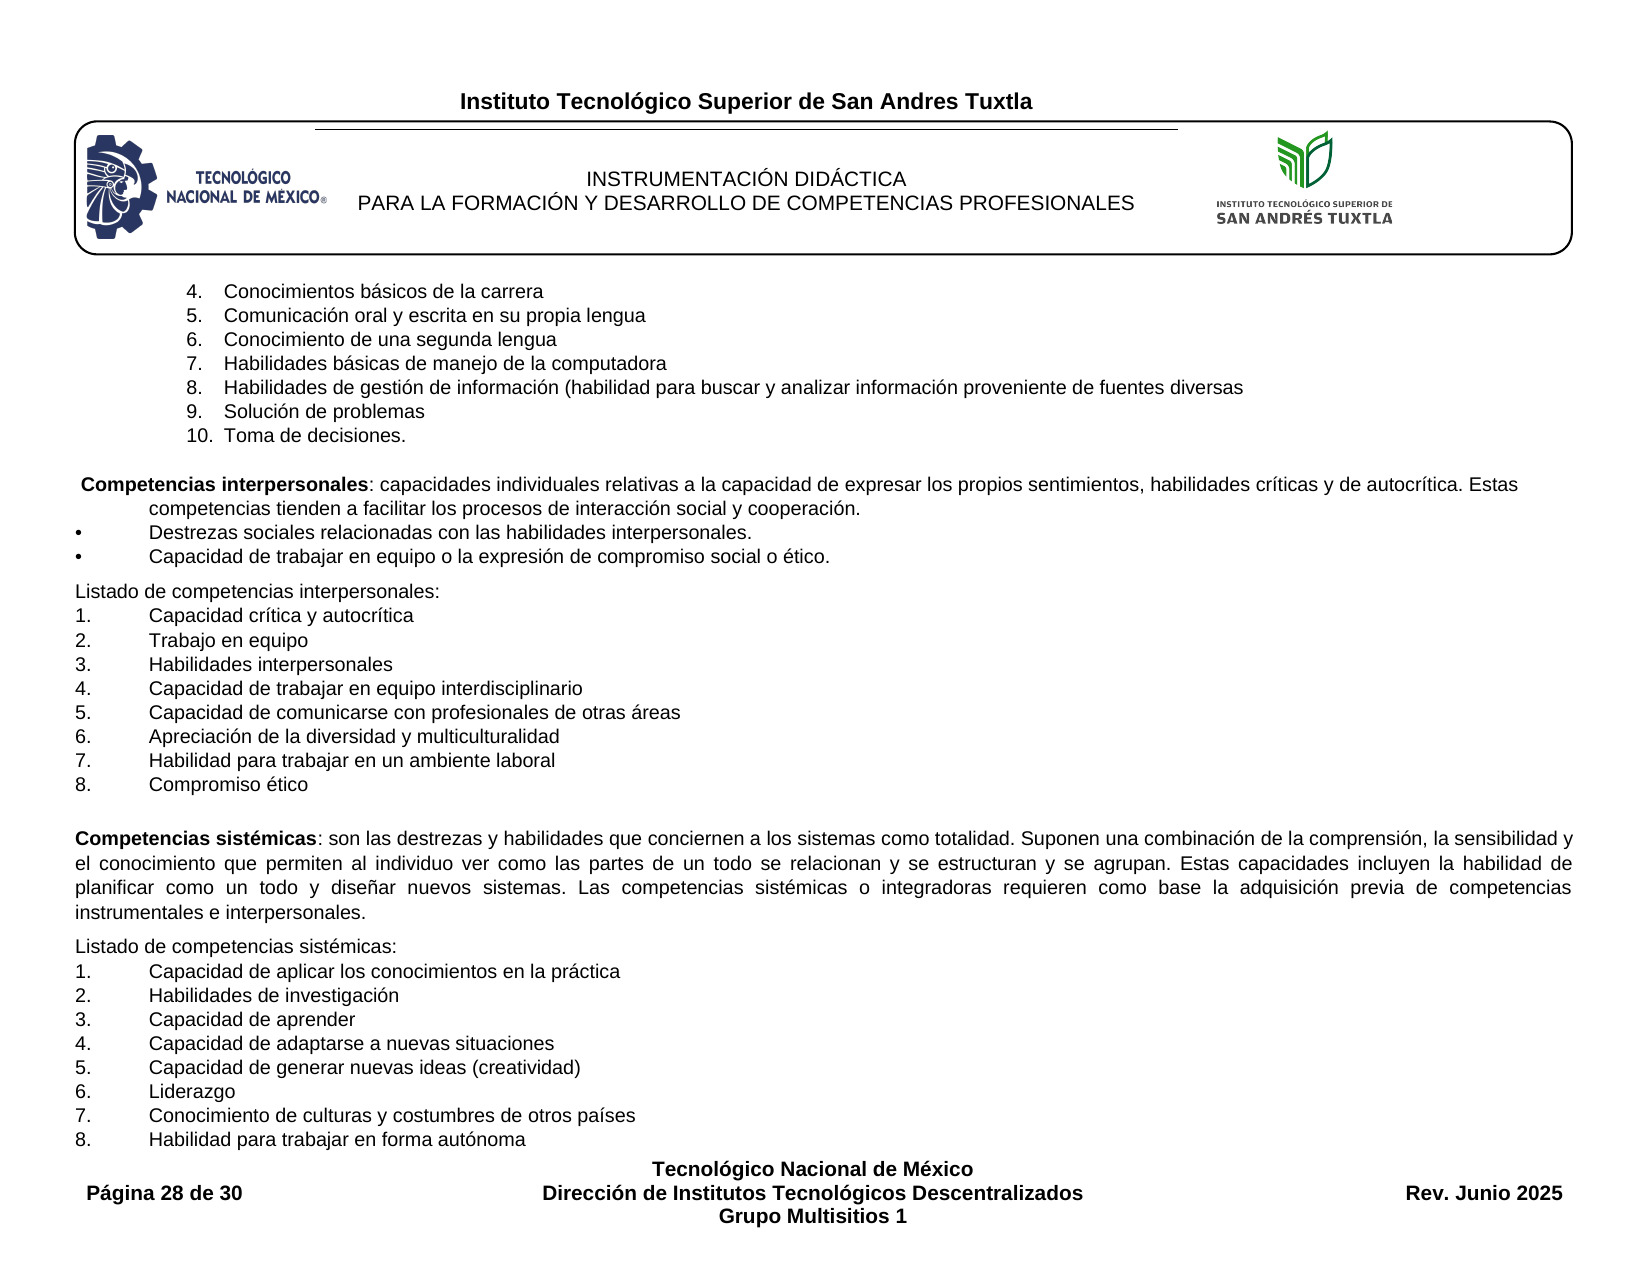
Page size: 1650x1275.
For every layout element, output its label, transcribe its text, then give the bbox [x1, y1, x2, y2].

list Apreciación de la diversidad y multiculturalidad [75, 725, 1575, 747]
list Habilidades de gestión de información (habilidad para buscar y analizar información proveniente de fuentes diversas [186, 376, 1575, 398]
list Comunicación oral y escrita en su propia lengua [186, 303, 1575, 326]
list Liderazgo [75, 1080, 1575, 1103]
list Conocimientos básicos de la carrera [186, 279, 1575, 302]
list Habilidades interpersonales [75, 652, 1575, 675]
list Capacidad de adaptarse a nuevas situaciones [75, 1032, 1575, 1055]
list Capacidad de trabajar en equipo interdisciplinario [75, 677, 1575, 699]
list Capacidad de generar nuevas ideas (creatividad) [75, 1056, 1575, 1079]
list Habilidad para trabajar en forma autónoma [75, 1128, 1575, 1151]
text Competencias sistémicas: son las destrezas y habilidades que conciernen a los sistemas como totalidad. Suponen una combinación de la comprensión, la sensibilidad y el conocimiento que permiten al individuo ver como las partes de un todo se relacionan y se estructuran y se agrupan. Estas capacidades incluyen la habilidad de planificar como un todo y diseñar nuevos sistemas. Las competencias sistémicas o integradoras requieren como base la adquisición previa de competencias instrumentales e interpersonales. [75, 827, 1575, 923]
list Habilidades de investigación [75, 984, 1575, 1007]
picture [86, 135, 327, 239]
picture [1217, 130, 1393, 224]
list Conocimiento de culturas y costumbres de otros países [75, 1104, 1575, 1127]
list Capacidad de aprender [75, 1008, 1575, 1031]
list Compromiso ético [75, 773, 1575, 796]
list Habilidades básicas de manejo de la computadora [186, 352, 1575, 374]
text Listado de competencias sistémicas: [75, 935, 1575, 958]
list Capacidad de comunicarse con profesionales de otras áreas [75, 701, 1575, 723]
text Listado de competencias interpersonales: [75, 580, 1575, 603]
list Destrezas sociales relacionadas con las habilidades interpersonales. [75, 521, 1575, 544]
list Solución de problemas [186, 400, 1575, 422]
list Habilidad para trabajar en un ambiente laboral [75, 749, 1575, 771]
list Trabajo en equipo [75, 628, 1575, 651]
list Conocimiento de una segunda lengua [186, 328, 1575, 350]
list Toma de decisiones. [186, 424, 1575, 447]
list Capacidad crítica y autocrítica [75, 604, 1575, 627]
text Competencias interpersonales: capacidades individuales relativas a la capacidad de expresar los propios sentimientos, habilidades críticas y de autocrítica. Estas competencias tienden a facilitar los procesos de interacción social y cooperación. [75, 472, 1575, 519]
list Capacidad de trabajar en equipo o la expresión de compromiso social o ético. [75, 545, 1575, 568]
list Capacidad de aplicar los conocimientos en la práctica [75, 960, 1575, 983]
